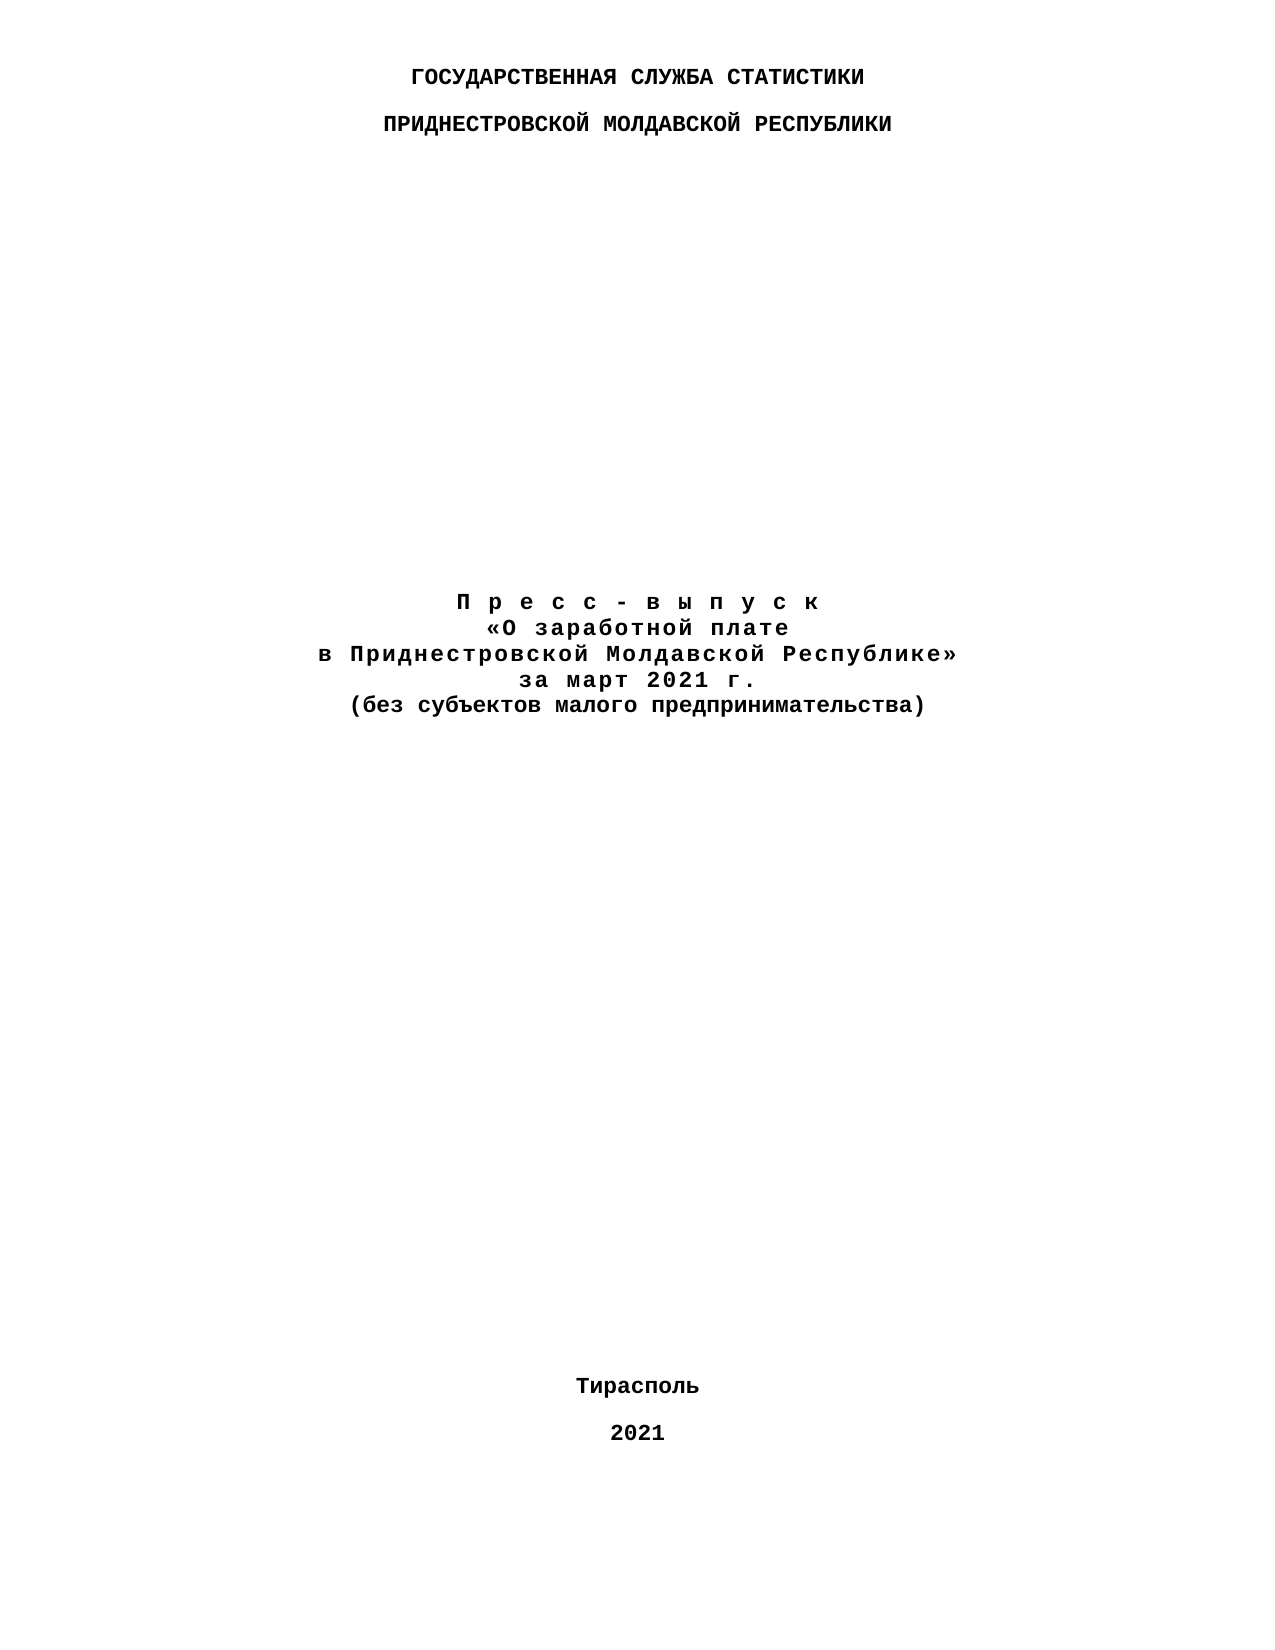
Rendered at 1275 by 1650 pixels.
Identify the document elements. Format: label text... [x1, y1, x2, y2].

text ПРИДНЕСТРОВСКОЙ МОЛДАВСКОЙ РЕСПУБЛИКИ [89, 112, 1186, 138]
text за март 2021 г. [89, 668, 1186, 694]
text Тирасполь [89, 1374, 1186, 1401]
text ГОСУДАРСТВЕННАЯ СЛУЖБА СТАТИСТИКИ [89, 66, 1186, 92]
text (без субъектов малого предпринимательства) [89, 694, 1186, 720]
text в Приднестровской Молдавской Республике» [89, 642, 1186, 668]
text П р е с с - в ы п у с к [89, 590, 1186, 616]
text «О заработной плате [89, 616, 1186, 642]
text 2021 [89, 1421, 1186, 1447]
